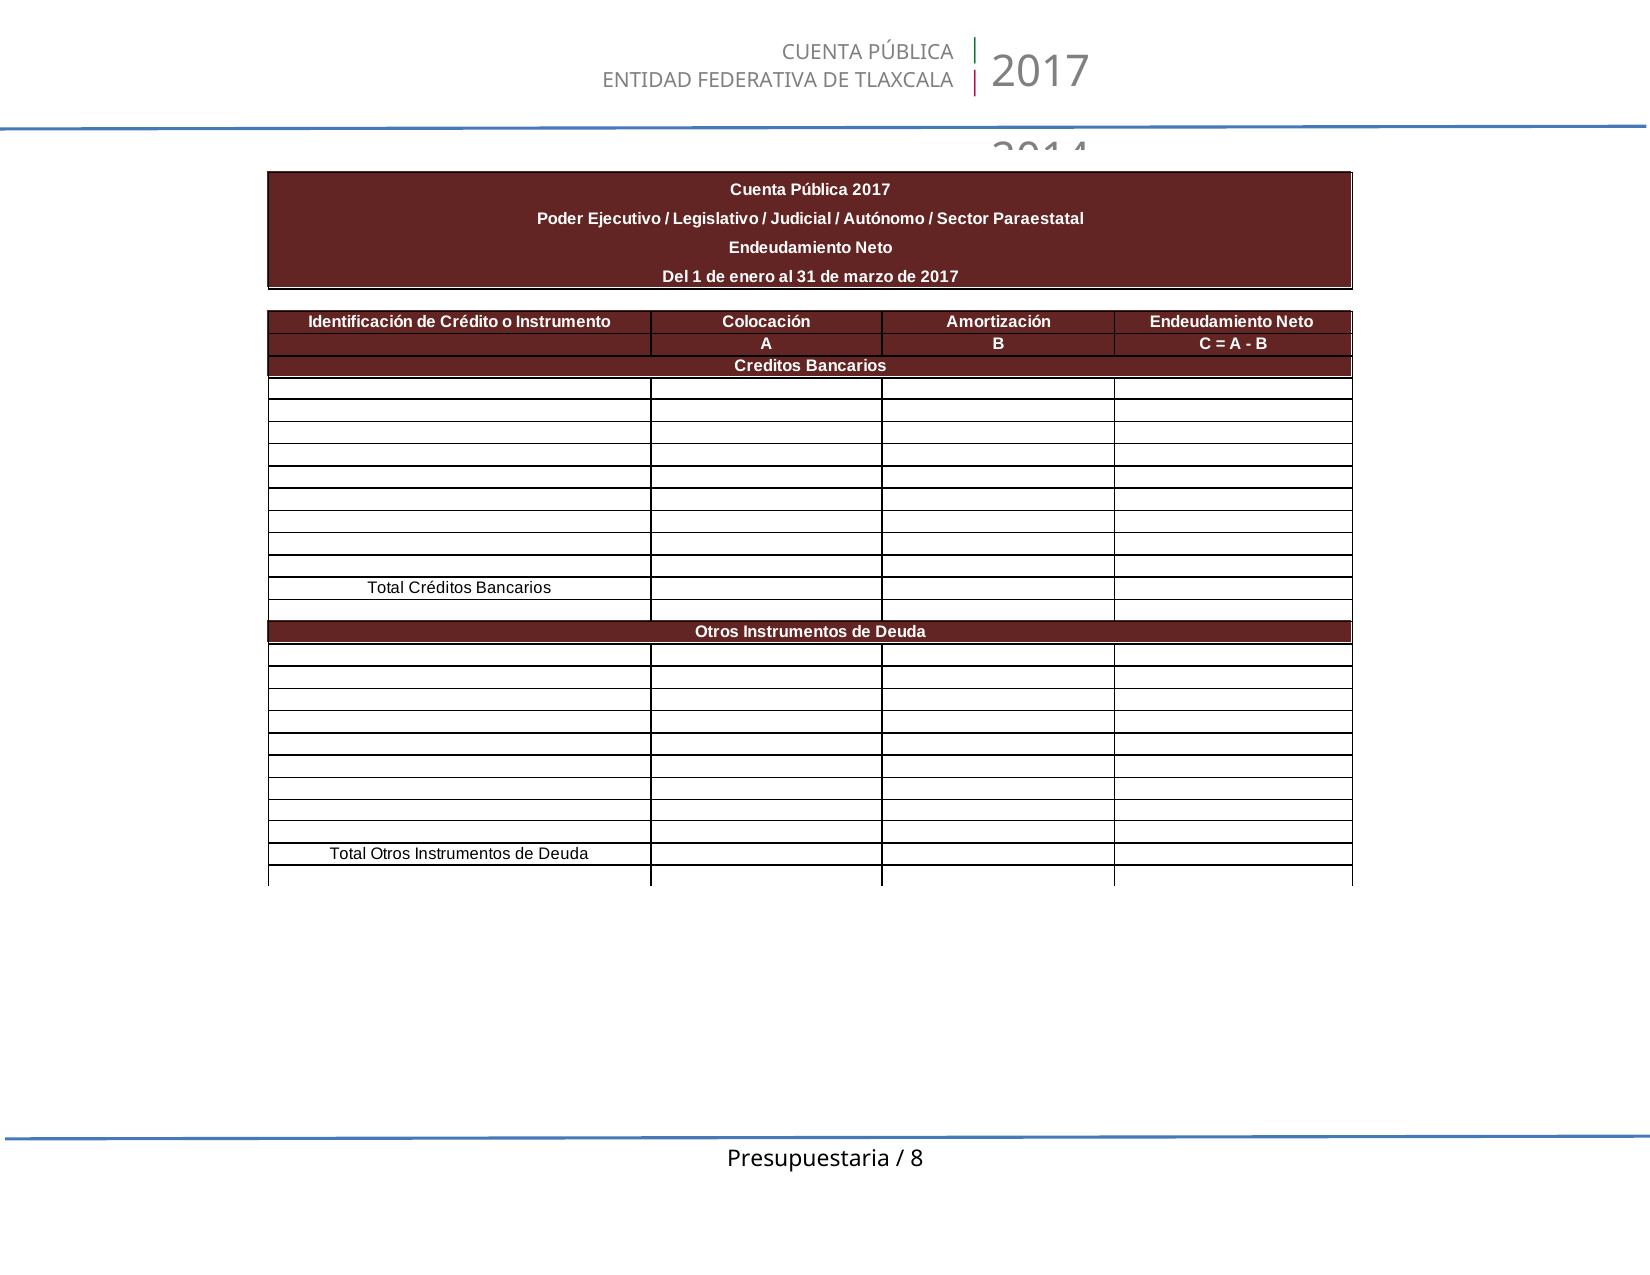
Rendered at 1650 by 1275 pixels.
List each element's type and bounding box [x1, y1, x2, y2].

picture [968, 28, 985, 99]
